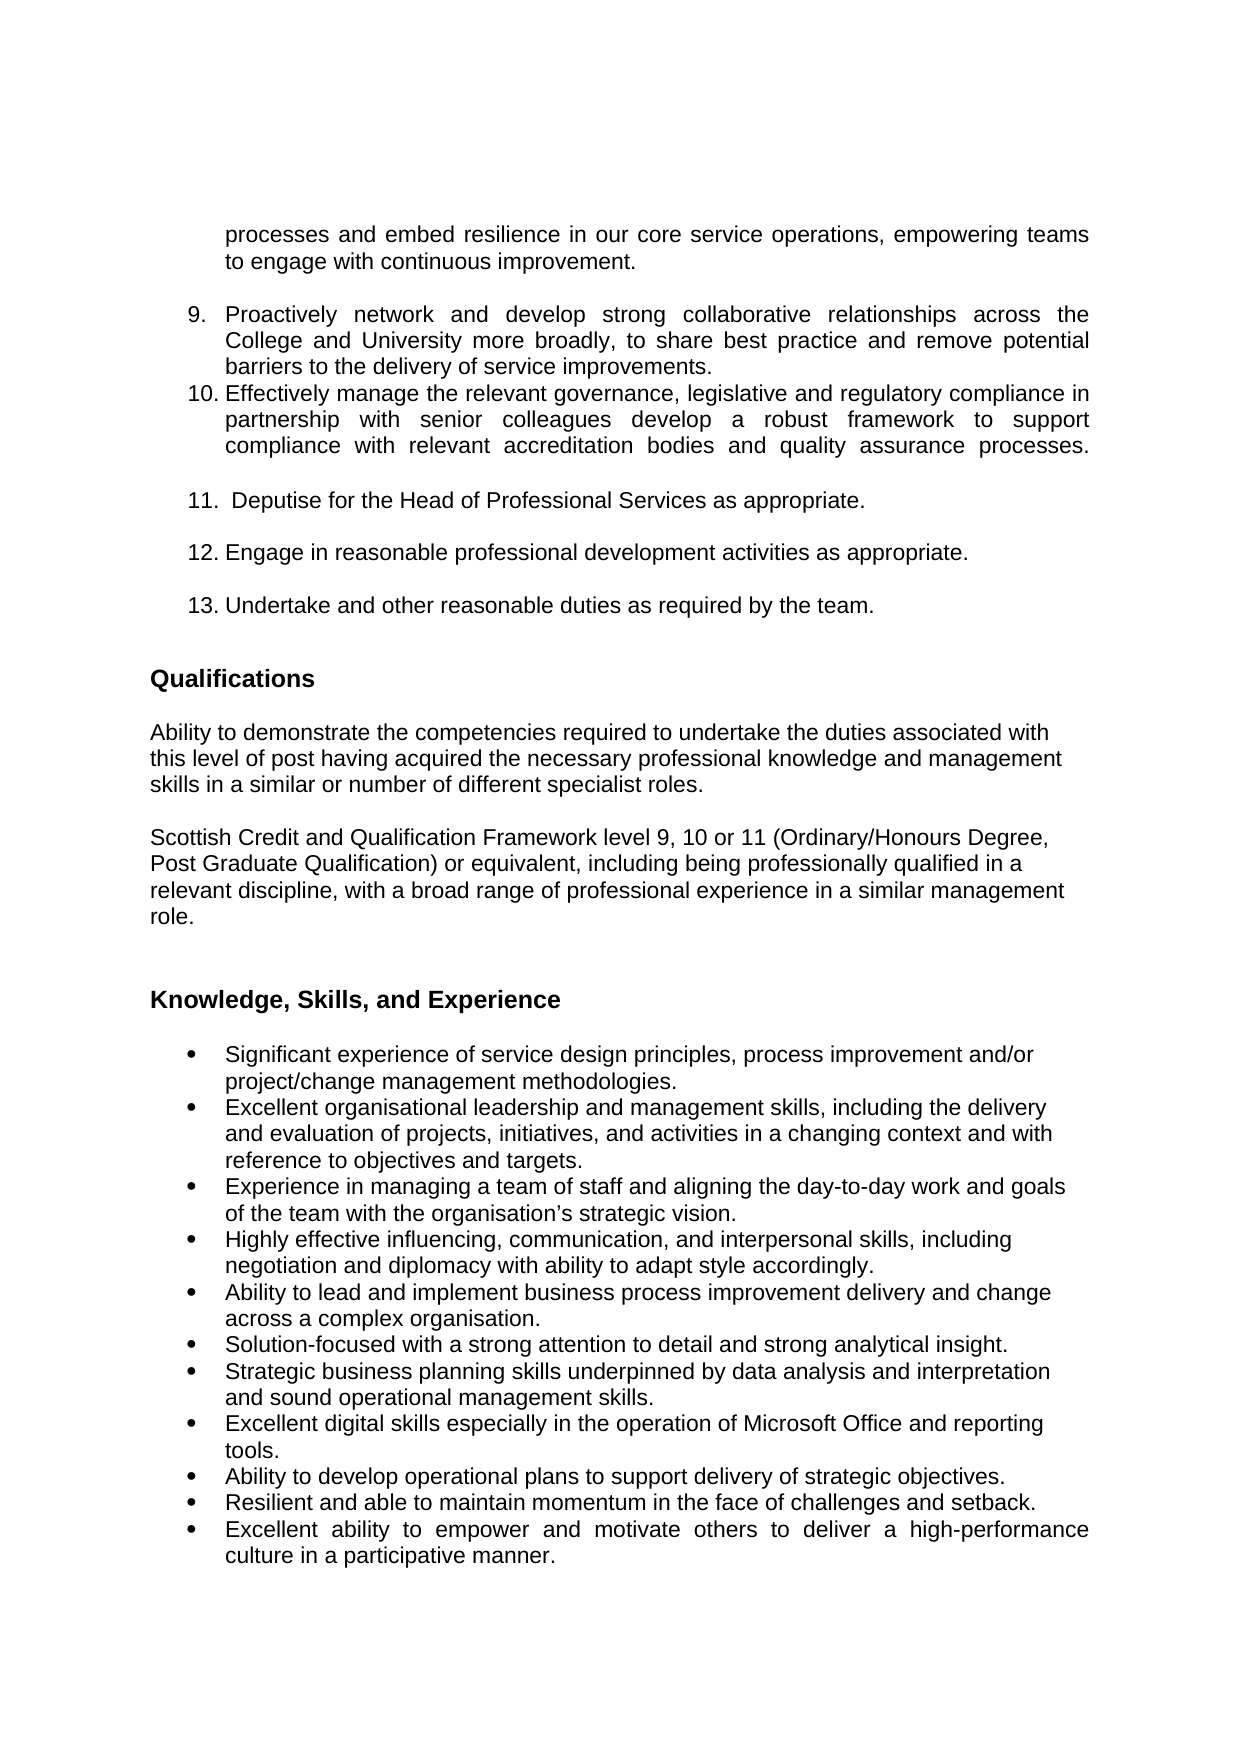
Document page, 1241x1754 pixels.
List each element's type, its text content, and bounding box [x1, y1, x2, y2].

list Highly effective influencing, communication, and interpersonal skills, including negotiation and diplomacy with ability to adapt style accordingly. [187, 1226, 1090, 1278]
list Excellent organisational leadership and management skills, including the delivery and evaluation of projects, initiatives, and activities in a changing context and with reference to objectives and targets. [187, 1094, 1090, 1173]
list Strategic business planning skills underpinned by data analysis and interpretation and sound operational management skills. [187, 1358, 1090, 1410]
list Deputise for the Head of Professional Services as appropriate. [187, 487, 1090, 513]
list Significant experience of service design principles, process improvement and/or project/change management methodologies. [187, 1041, 1090, 1094]
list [187, 221, 1090, 274]
list Experience in managing a team of staff and aligning the day-to-day work and goals of the team with the organisation’s strategic vision. [187, 1173, 1090, 1226]
text Scottish Credit and Qualification Framework level 9, 10 or 11 (Ordinary/Honours Degree, Post Graduate Qualification) or equivalent, including being professionally qualified in a relevant discipline, with a broad range of professional experience in a similar management role. [150, 824, 1090, 929]
list Proactively network and develop strong collaborative relationships across the College and University more broadly, to share best practice and remove potential barriers to the delivery of service improvements. [187, 301, 1090, 379]
list Ability to lead and implement business process improvement delivery and change across a complex organisation. [187, 1278, 1090, 1331]
list Resilient and able to maintain momentum in the face of challenges and setback. [187, 1489, 1090, 1516]
list Solution-focused with a strong attention to detail and strong analytical insight. [187, 1331, 1090, 1358]
list Ability to develop operational plans to support delivery of strategic objectives. [187, 1463, 1090, 1489]
text Knowledge, Skills, and Experience [150, 984, 1090, 1041]
list Excellent digital skills especially in the operation of Microsoft Office and reporting tools. [187, 1410, 1090, 1463]
list Engage in reasonable professional development activities as appropriate. [187, 539, 1090, 566]
text Qualifications [150, 663, 1090, 692]
list Undertake and other reasonable duties as required by the team. [187, 592, 1090, 618]
text Ability to demonstrate the competencies required to undertake the duties associated with this level of post having acquired the necessary professional knowledge and management skills in a similar or number of different specialist roles. [150, 719, 1090, 798]
list Effectively manage the relevant governance, legislative and regulatory compliance in partnership with senior colleagues develop a robust framework to support compliance with relevant accreditation bodies and quality assurance processes. [187, 379, 1090, 487]
list Excellent ability to empower and motivate others to deliver a high-performance culture in a participative manner. [187, 1516, 1090, 1568]
